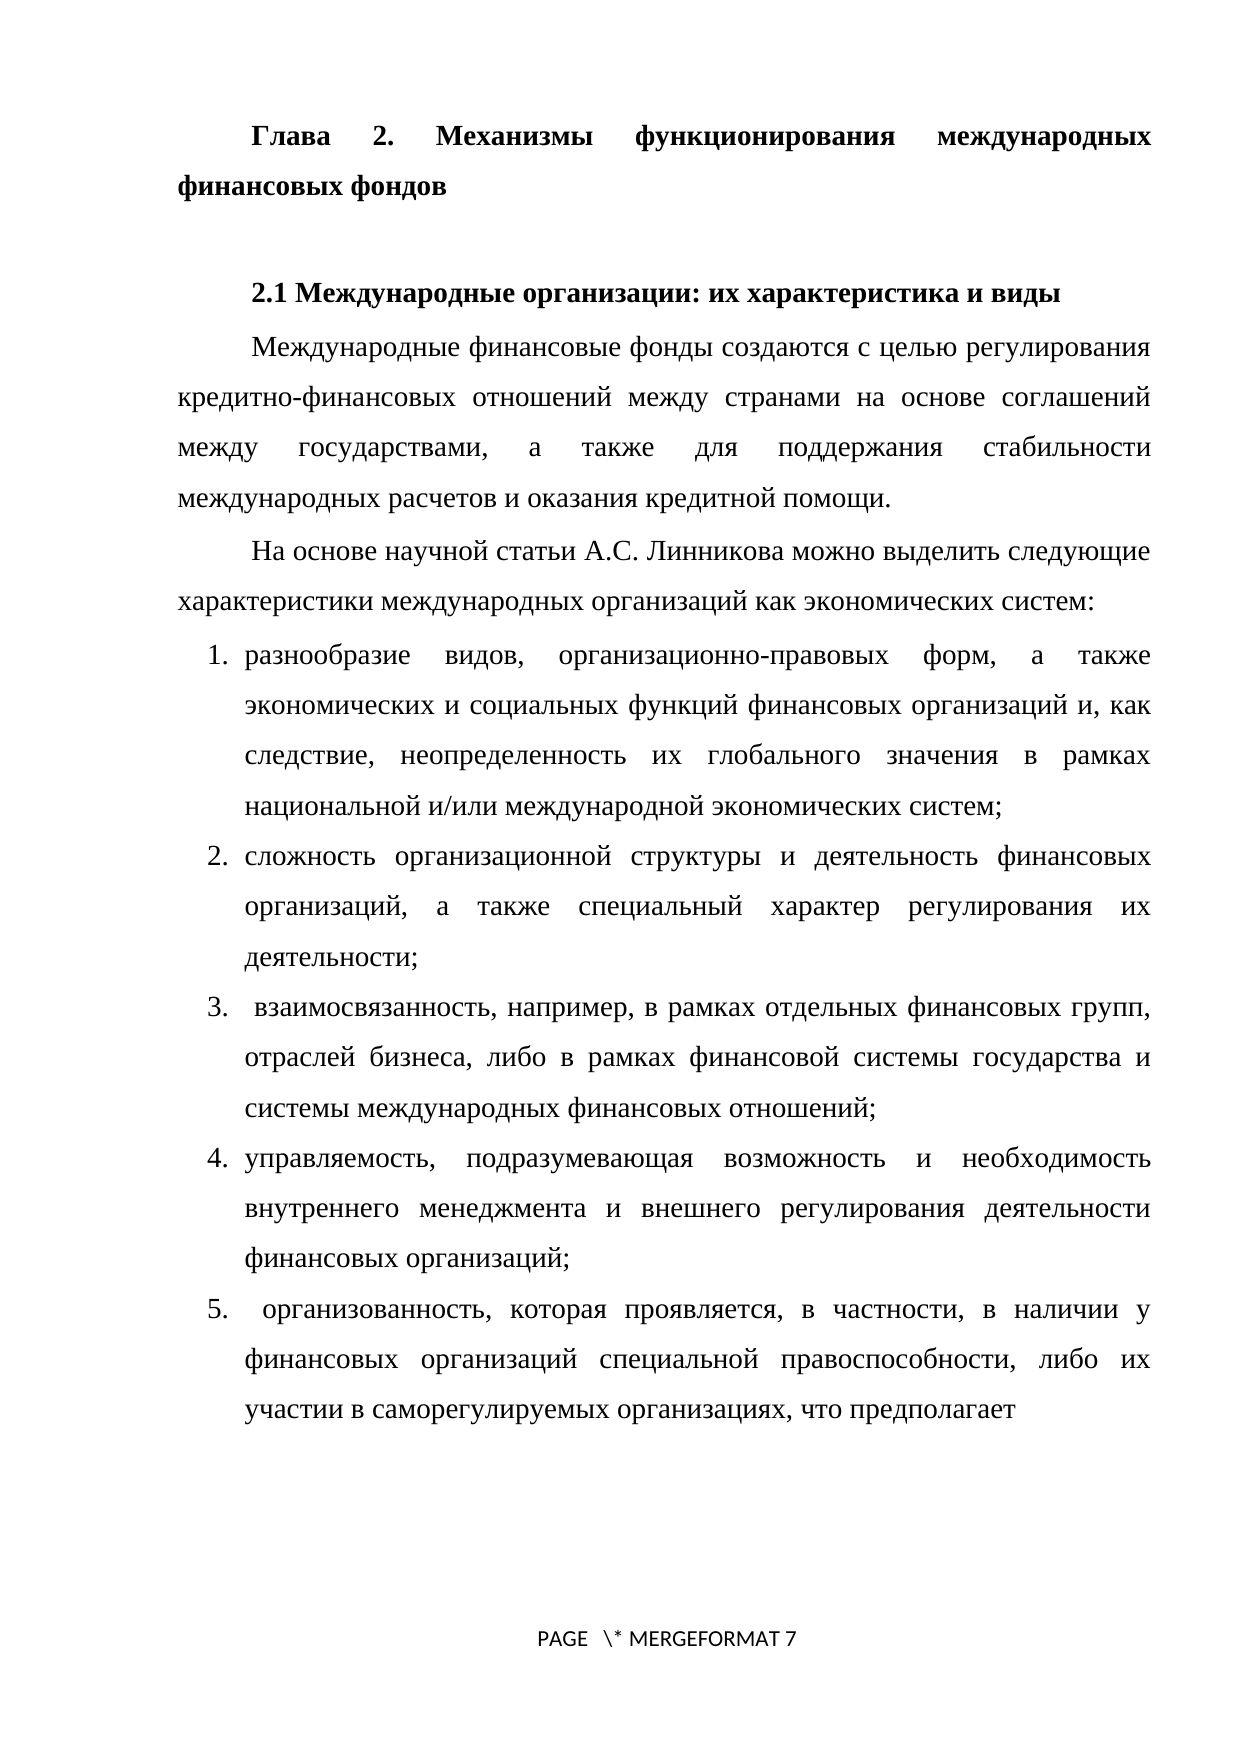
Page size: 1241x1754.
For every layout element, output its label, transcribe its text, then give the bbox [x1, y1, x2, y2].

text Глава 2. Механизмы функционирования международных финансовых фондов [177, 118, 1152, 202]
text Международные финансовые фонды создаются с целью регулирования кредитно-финансовых отношений между странами на основе соглашений между государствами, а также для поддержания стабильности международных расчетов и оказания кредитной помощи. [177, 329, 1152, 513]
list взаимосвязанность, например, в рамках отдельных финансовых групп, отраслей бизнеса, либо в рамках финансовой системы государства и системы международных финансовых отношений; [207, 989, 1152, 1123]
list сложность организационной структуры и деятельность финансовых организаций, а также специальный характер регулирования их деятельности; [207, 838, 1152, 972]
list организованность, которая проявляется, в частности, в наличии у финансовых организаций специальной правоспособности, либо их участии в саморегулируемых организациях, что предполагает [207, 1291, 1152, 1425]
list разнообразие видов, организационно-правовых форм, а также экономических и социальных функций финансовых организаций и, как следствие, неопределенность их глобального значения в рамках национальной и/или международной экономических систем; [207, 637, 1152, 821]
text 2.1 Международные организации: их характеристика и виды [177, 275, 1152, 309]
text На основе научной статьи А.С. Линникова можно выделить следующие характеристики международных организаций как экономических систем: [177, 533, 1152, 617]
list управляемость, подразумевающая возможность и необходимость внутреннего менеджмента и внешнего регулирования деятельности финансовых организаций; [207, 1140, 1152, 1274]
